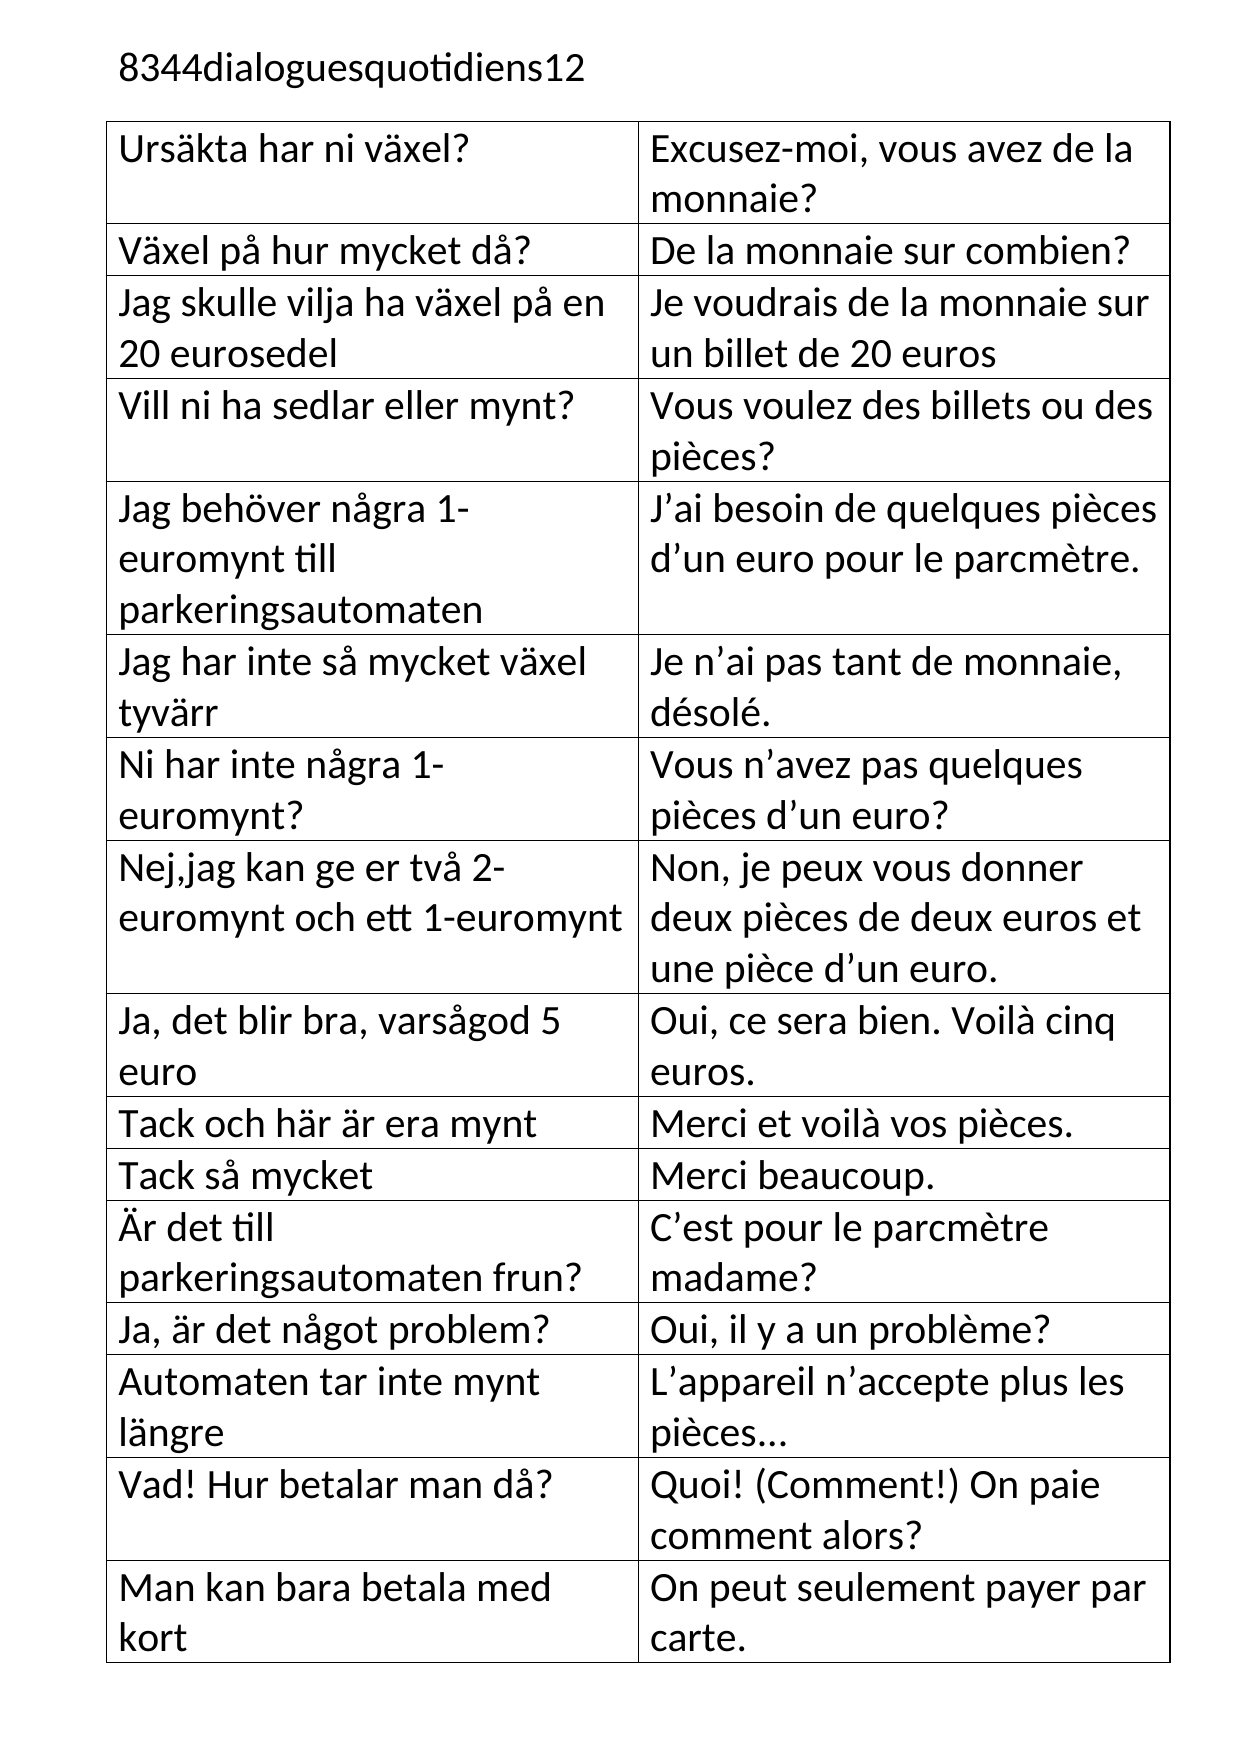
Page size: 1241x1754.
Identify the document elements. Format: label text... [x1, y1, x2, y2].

table_cell Växel på hur mycket då? [107, 224, 638, 275]
table_cell Vill ni ha sedlar eller mynt? [107, 379, 638, 481]
table_cell J’ai besoin de quelques pièces d’un euro pour le parcmètre. [639, 482, 1169, 634]
table_cell L’appareil n’accepte plus les pièces... [639, 1355, 1169, 1457]
table_cell Jag behöver några 1-euromynt till parkeringsautomaten [107, 482, 638, 634]
table_cell Oui, ce sera bien. Voilà cinq euros. [639, 994, 1169, 1096]
table_cell Ja, är det något problem? [107, 1303, 638, 1354]
table_cell Ja, det blir bra, varsågod 5 euro [107, 994, 638, 1096]
table_header Ursäkta har ni växel? [107, 122, 638, 223]
table_cell Tack så mycket [107, 1149, 638, 1199]
table_cell Vad! Hur betalar man då? [107, 1458, 638, 1559]
table_cell Ni har inte några 1-euromynt? [107, 738, 638, 839]
table_cell Je voudrais de la monnaie sur un billet de 20 euros [639, 276, 1169, 378]
table_cell Tack och här är era mynt [107, 1097, 638, 1148]
table_header Excusez-moi, vous avez de la monnaie? [639, 122, 1169, 223]
table_cell Jag skulle vilja ha växel på en 20 eurosedel [107, 276, 638, 378]
table_cell De la monnaie sur combien? [639, 224, 1169, 275]
table_cell Man kan bara betala med kort [107, 1561, 638, 1662]
table_cell Är det till parkeringsautomaten frun? [107, 1201, 638, 1302]
table_cell Jag har inte så mycket växel tyvärr [107, 635, 638, 737]
table_cell Merci beaucoup. [639, 1149, 1169, 1199]
table_cell Je n’ai pas tant de monnaie, désolé. [639, 635, 1169, 737]
table_cell Merci et voilà vos pièces. [639, 1097, 1169, 1148]
table_cell Non, je peux vous donner deux pièces de deux euros et une pièce d’un euro. [639, 841, 1169, 993]
table_cell Vous n’avez pas quelques pièces d’un euro? [639, 738, 1169, 839]
table_cell Vous voulez des billets ou des pièces? [639, 379, 1169, 481]
table_cell Nej,jag kan ge er två 2-euromynt och ett 1-euromynt [107, 841, 638, 993]
table_cell Quoi! (Comment!) On paie comment alors? [639, 1458, 1169, 1559]
table_cell C’est pour le parcmètre madame? [639, 1201, 1169, 1302]
table_cell Automaten tar inte mynt längre [107, 1355, 638, 1457]
table_cell Oui, il y a un problème? [639, 1303, 1169, 1354]
text 8344dialoguesquotidiens12 [118, 41, 1199, 92]
table_cell On peut seulement payer par carte. [639, 1561, 1169, 1662]
